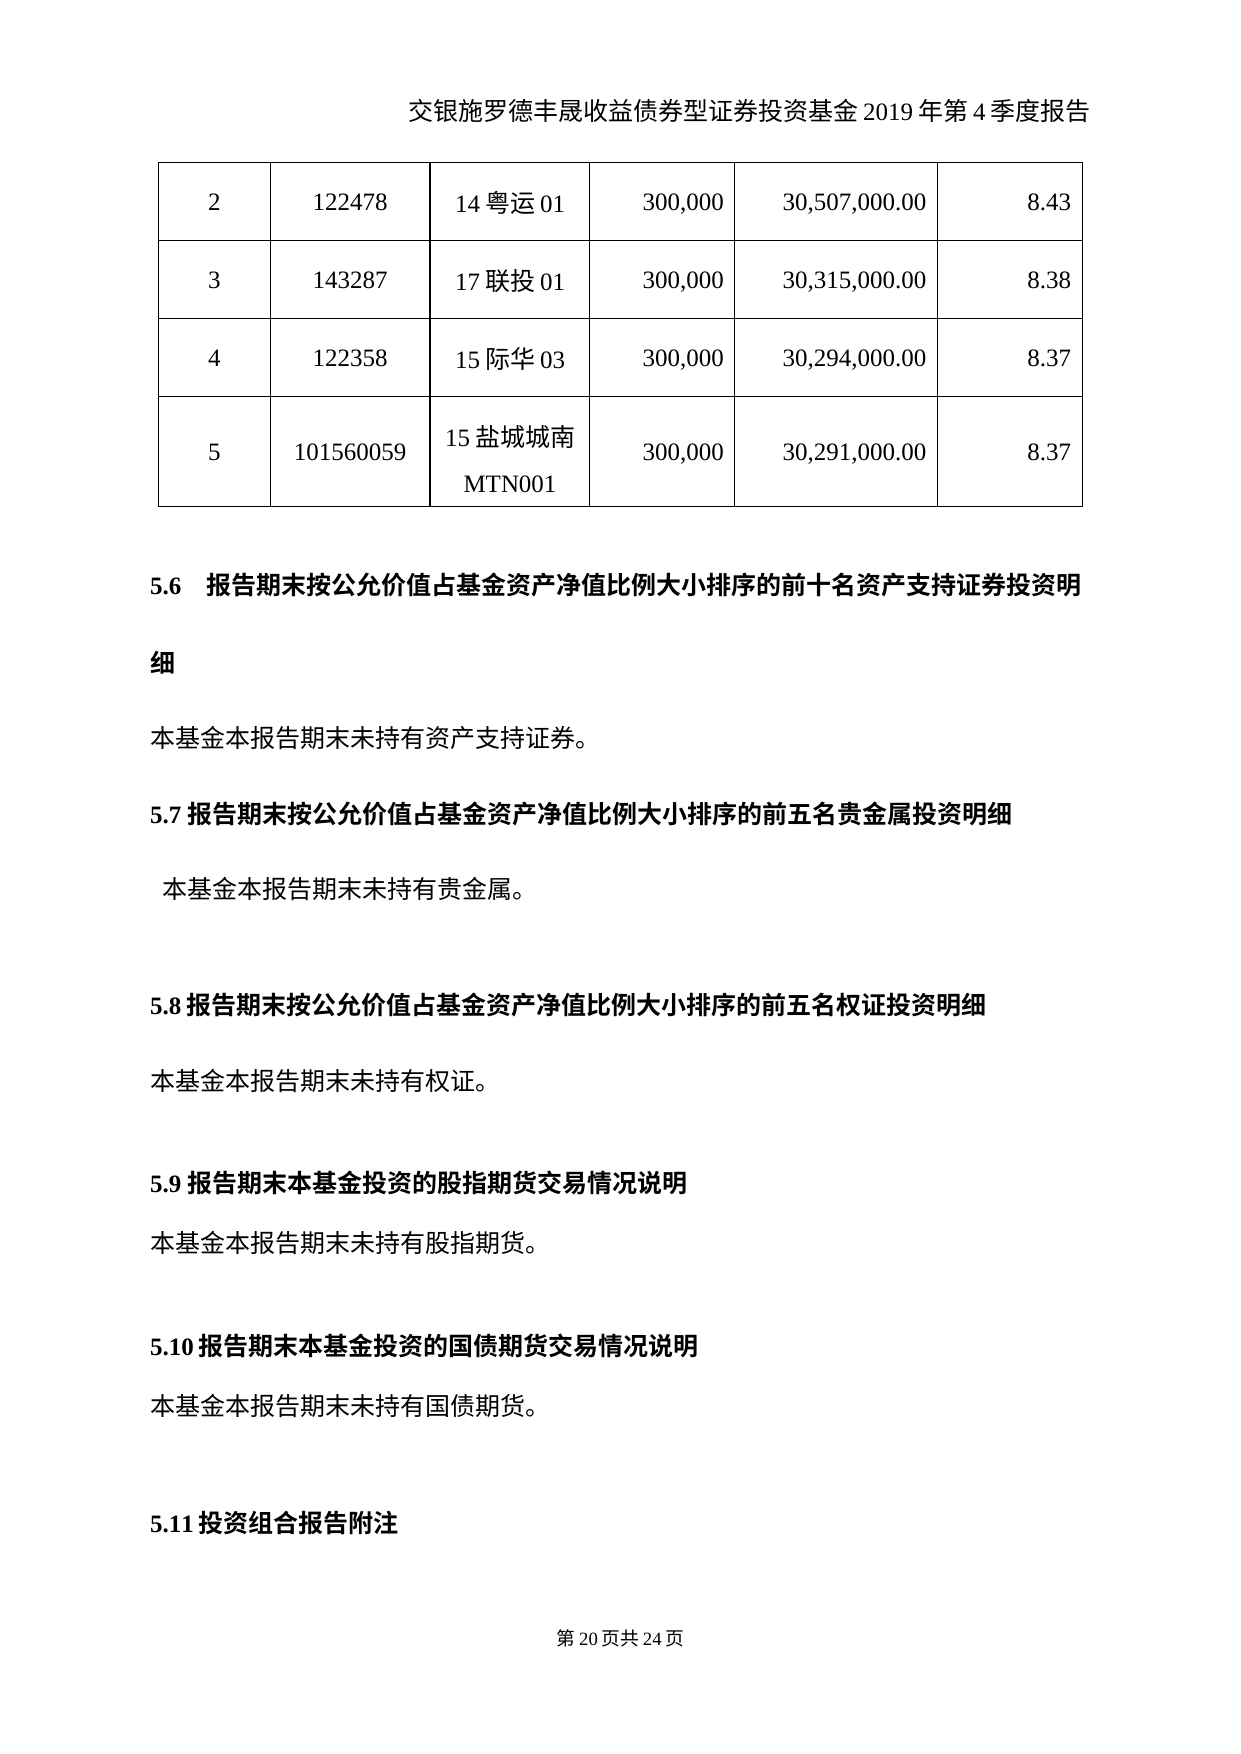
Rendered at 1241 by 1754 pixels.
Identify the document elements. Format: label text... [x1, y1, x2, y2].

table_cell 17联投01 [431, 241, 589, 318]
text 5.11投资组合报告附注 [150, 1489, 1090, 1554]
table_cell 8.37 [938, 319, 1082, 396]
table_cell 14粤运01 [431, 163, 589, 240]
text 本基金本报告期末未持有贵金属。 [150, 855, 1090, 920]
table_cell 5 [159, 397, 270, 506]
table_cell 143287 [271, 241, 429, 318]
table_cell 30,507,000.00 [735, 163, 937, 240]
table_cell 300,000 [590, 163, 734, 240]
text 本基金本报告期末未持有权证。 [150, 1047, 1090, 1112]
table_cell 8.37 [938, 397, 1082, 506]
table_cell 2 [159, 163, 270, 240]
table_cell 15盐城城南MTN001 [431, 397, 589, 506]
table_cell 300,000 [590, 319, 734, 396]
table_cell 30,294,000.00 [735, 319, 937, 396]
table_cell 300,000 [590, 241, 734, 318]
text 5.6 报告期末按公允价值占基金资产净值比例大小排序的前十名资产支持证券投资明细 [150, 551, 1090, 694]
text 5.10报告期末本基金投资的国债期货交易情况说明 [150, 1326, 1090, 1362]
text 5.7 报告期末按公允价值占基金资产净值比例大小排序的前五名贵金属投资明细 [150, 780, 1090, 845]
table_cell 30,291,000.00 [735, 397, 937, 506]
text 本基金本报告期末未持有资产支持证券。 [150, 704, 1090, 769]
text 本基金本报告期末未持有股指期货。 [150, 1209, 1090, 1274]
table_cell 122358 [271, 319, 429, 396]
table_cell 122478 [271, 163, 429, 240]
table_cell 15际华03 [431, 319, 589, 396]
table_cell 101560059 [271, 397, 429, 506]
text 5.9 报告期末本基金投资的股指期货交易情况说明 [150, 1163, 1090, 1199]
table_cell 30,315,000.00 [735, 241, 937, 318]
table_cell 4 [159, 319, 270, 396]
table_cell 3 [159, 241, 270, 318]
table_cell 8.43 [938, 163, 1082, 240]
text 5.8报告期末按公允价值占基金资产净值比例大小排序的前五名权证投资明细 [150, 971, 1090, 1036]
text 本基金本报告期末未持有国债期货。 [150, 1372, 1090, 1437]
table_cell 8.38 [938, 241, 1082, 318]
table_cell 300,000 [590, 397, 734, 506]
